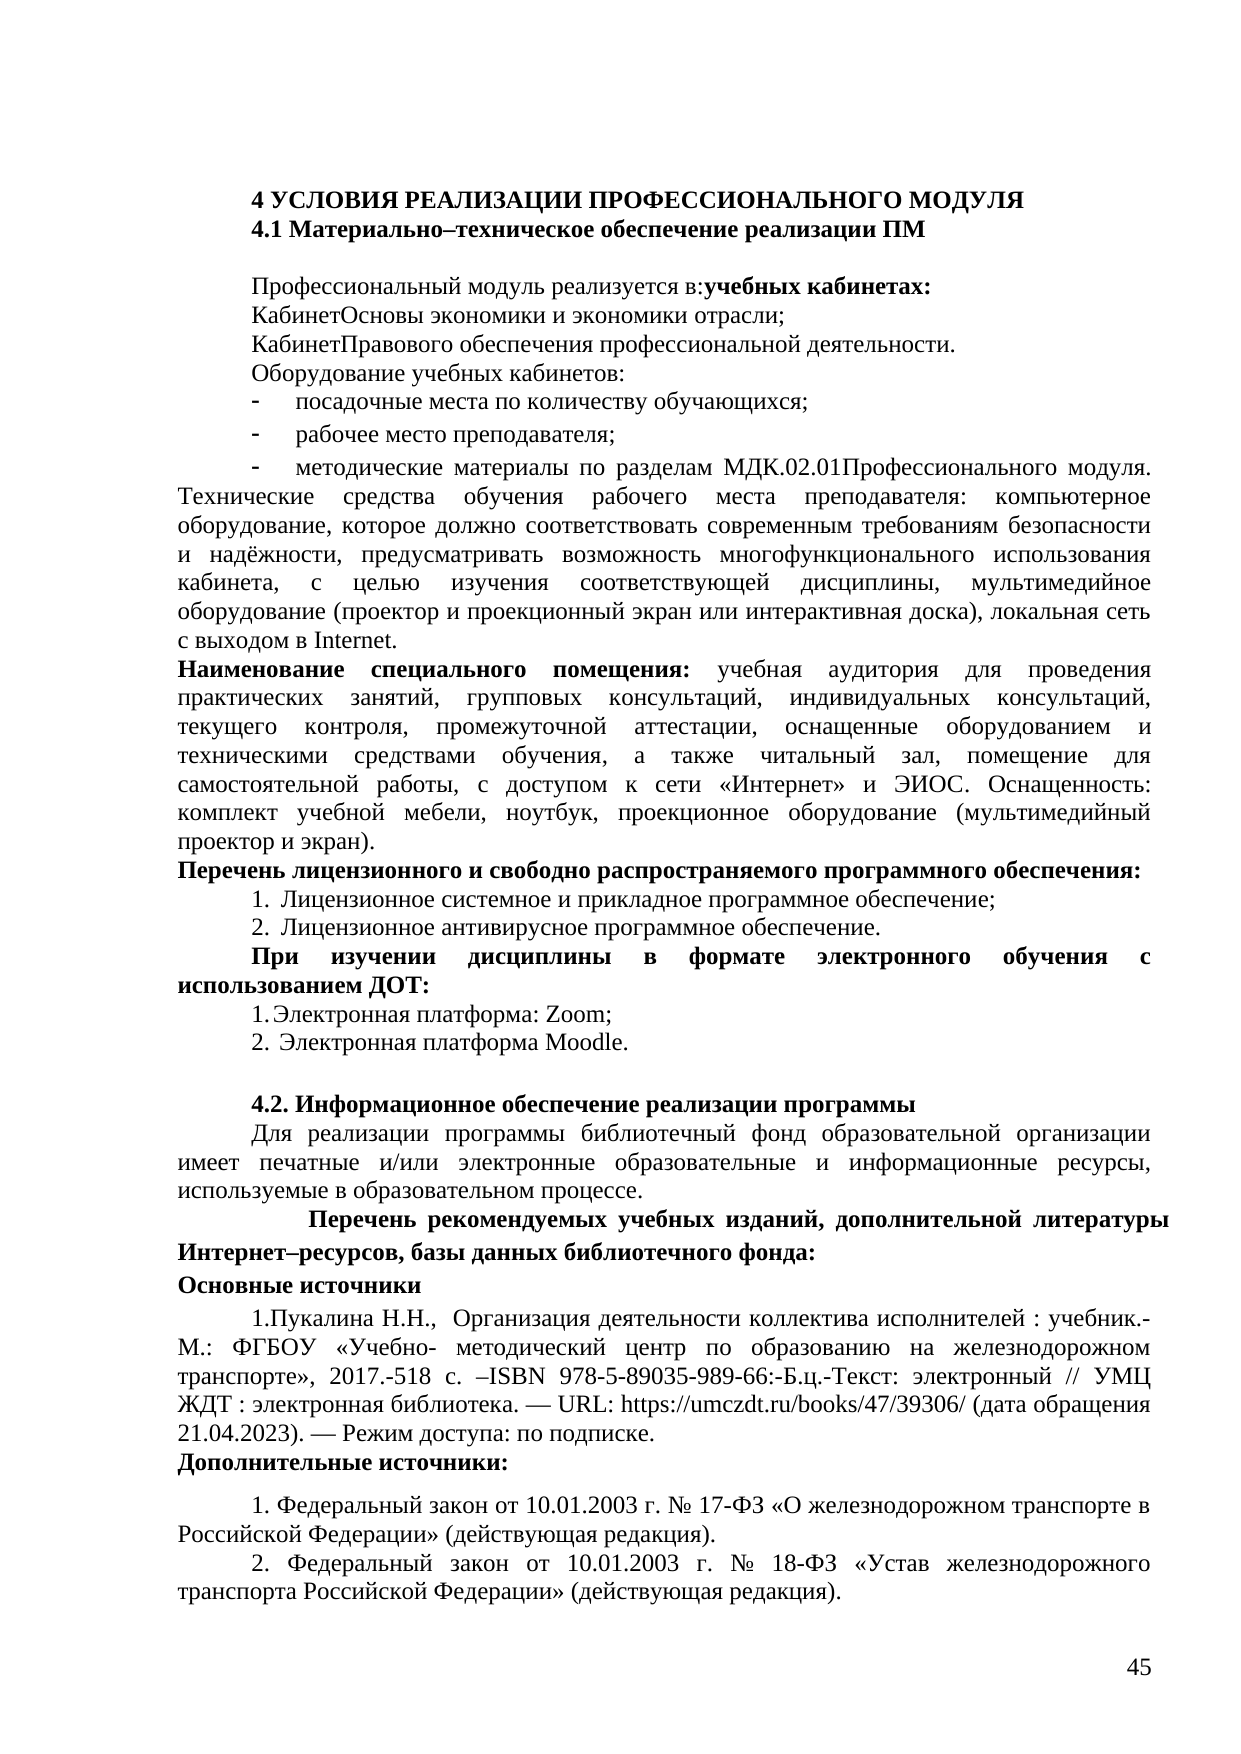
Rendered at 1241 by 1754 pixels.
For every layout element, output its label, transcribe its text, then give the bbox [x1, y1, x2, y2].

text Оборудование учебных кабинетов: [177, 358, 1152, 386]
list методические материалы по разделам МДК.02.01Профессионального модуля. Технические средства обучения рабочего места преподавателя: компьютерное оборудование, которое должно соответствовать современным требованиям безопасности и надёжности, предусматривать возможность многофункционального использования кабинета, с целью изучения соответствующей дисциплины, мультимедийное оборудование (проектор и проекционный экран или интерактивная доска), локальная сеть с выходом в Internet. [177, 452, 1152, 654]
text 1.Пукалина Н.Н., Организация деятельности коллектива исполнителей : учебник.- М.: ФГБОУ «Учебно- методический центр по образованию на железнодорожном транспорте», 2017.-518 с. –ISBN 978-5-89035-989-66:-Б.ц.-Текст: электронный // УМЦ ЖДТ : электронная библиотека. — URL: https://umczdt.ru/books/47/39306/ (дата обращения 21.04.2023). — Режим доступа: по подписке. [177, 1303, 1152, 1447]
text Дополнительные источники: [177, 1447, 1152, 1476]
text 1. Электронная платформа: Zoom; [177, 999, 1152, 1027]
list рабочее место преподавателя; [177, 419, 1152, 448]
text 4 УСЛОВИЯ РЕАЛИЗАЦИИ ПРОФЕССИОНАЛЬНОГО МОДУЛЯ [177, 185, 1152, 214]
text Перечень лицензионного и свободно распространяемого программного обеспечения: [177, 855, 1152, 884]
text 2. Электронная платформа Moodle. [177, 1027, 1152, 1056]
text 4.1 Материально–техническое обеспечение реализации ПМ [177, 214, 1152, 243]
text КабинетОсновы экономики и экономики отрасли; [177, 300, 1152, 329]
text Для реализации программы библиотечный фонд образовательной организации имеет печатные и/или электронные образовательные и информационные ресурсы, используемые в образовательном процессе. [177, 1118, 1152, 1204]
text Перечень рекомендуемых учебных изданий, дополнительной литературы Интернет–ресурсов, базы данных библиотечного фонда: [177, 1204, 1170, 1266]
text 2. Федеральный закон от 10.01.2003 г. № 18-ФЗ «Устав железнодорожного транспорта Российской Федерации» (действующая редакция). [177, 1548, 1152, 1605]
list посадочные места по количеству обучающихся; [177, 386, 1152, 415]
text 1. Федеральный закон от 10.01.2003 г. № 17-ФЗ «О железнодорожном транспорте в Российской Федерации» (действующая редакция). [177, 1490, 1152, 1548]
text КабинетПравового обеспечения профессиональной деятельности. [177, 329, 1152, 358]
text Наименование специального помещения: учебная аудитория для проведения практических занятий, групповых консультаций, индивидуальных консультаций, текущего контроля, промежуточной аттестации, оснащенные оборудованием и техническими средствами обучения, а также читальный зал, помещение для самостоятельной работы, с доступом к сети «Интернет» и ЭИОС. Оснащенность: комплект учебной мебели, ноутбук, проекционное оборудование (мультимедийный проектор и экран). [177, 654, 1152, 855]
text При изучении дисциплины в формате электронного обучения с использованием ДОТ: [177, 941, 1152, 999]
text 2. Лицензионное антивирусное программное обеспечение. [177, 912, 1152, 941]
text 4.2. Информационное обеспечение реализации программы [177, 1089, 1152, 1118]
text 1. Лицензионное системное и прикладное программное обеспечение; [177, 884, 1152, 912]
text Основные источники [177, 1270, 1181, 1299]
text Профессиональный модуль реализуется в:учебных кабинетах: [177, 271, 1152, 300]
